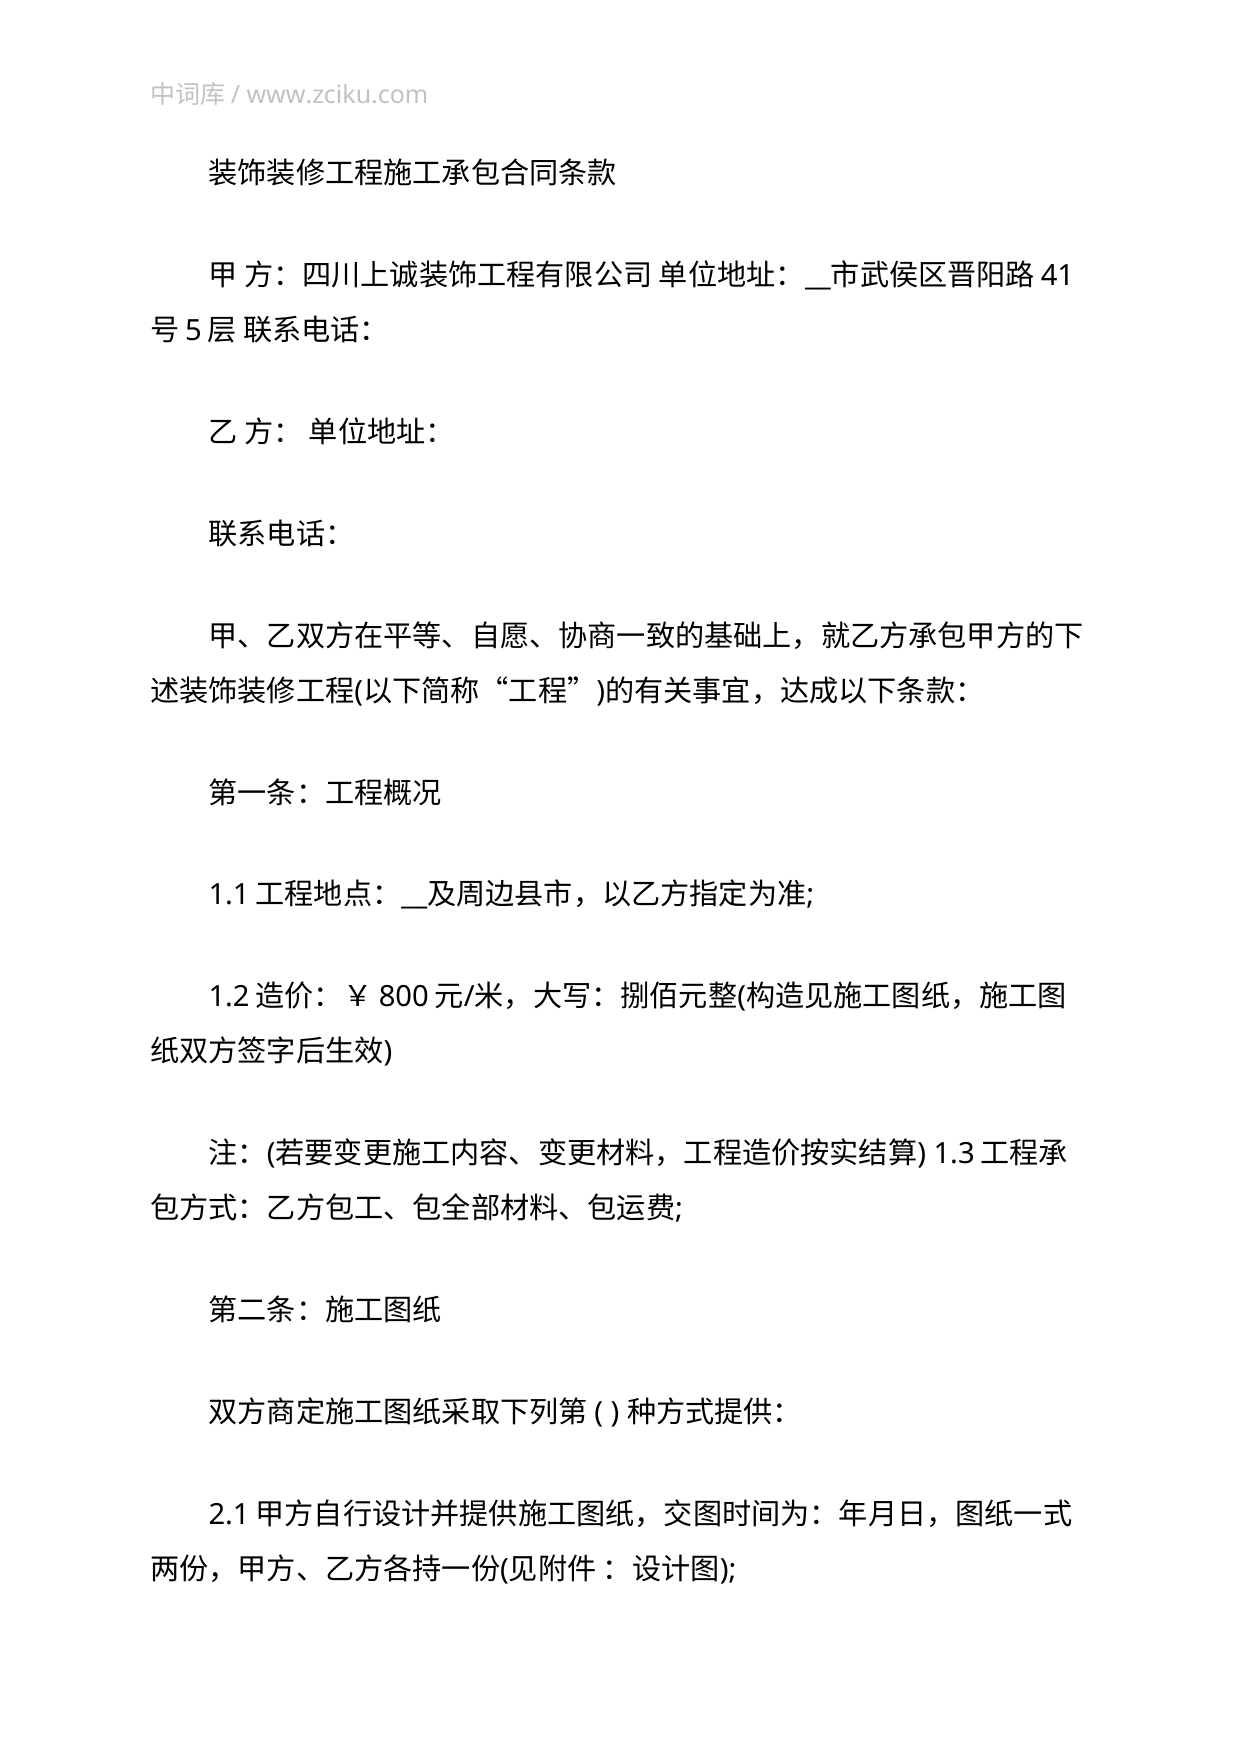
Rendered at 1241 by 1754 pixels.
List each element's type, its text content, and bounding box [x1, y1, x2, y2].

text 双方商定施工图纸采取下列第 ( ) 种方式提供： [150, 1389, 1090, 1431]
text 甲、乙双方在平等、自愿、协商一致的基础上，就乙方承包甲方的下述装饰装修工程(以下简称“工程”)的有关事宜，达成以下条款： [150, 612, 1090, 709]
text 联系电话： [150, 511, 1090, 553]
text 1.2造价：￥ 800元/米，大写：捌佰元整(构造见施工图纸，施工图纸双方签字后生效) [150, 973, 1090, 1070]
text 乙 方： 单位地址： [150, 409, 1090, 451]
text 甲 方：四川上诚装饰工程有限公司 单位地址：__市武侯区晋阳路41号5层 联系电话： [150, 252, 1090, 349]
text 2.1甲方自行设计并提供施工图纸，交图时间为：年月日，图纸一式两份，甲方、乙方各持一份(见附件 ：设计图); [150, 1491, 1090, 1588]
text 注：(若要变更施工内容、变更材料，工程造价按实结算) 1.3工程承包方式：乙方包工、包全部材料、包运费; [150, 1130, 1090, 1227]
text 装饰装修工程施工承包合同条款 [150, 150, 1090, 192]
text 第一条：工程概况 [150, 769, 1090, 811]
text 第二条：施工图纸 [150, 1287, 1090, 1329]
text 1.1工程地点：__及周边县市，以乙方指定为准; [150, 871, 1090, 913]
